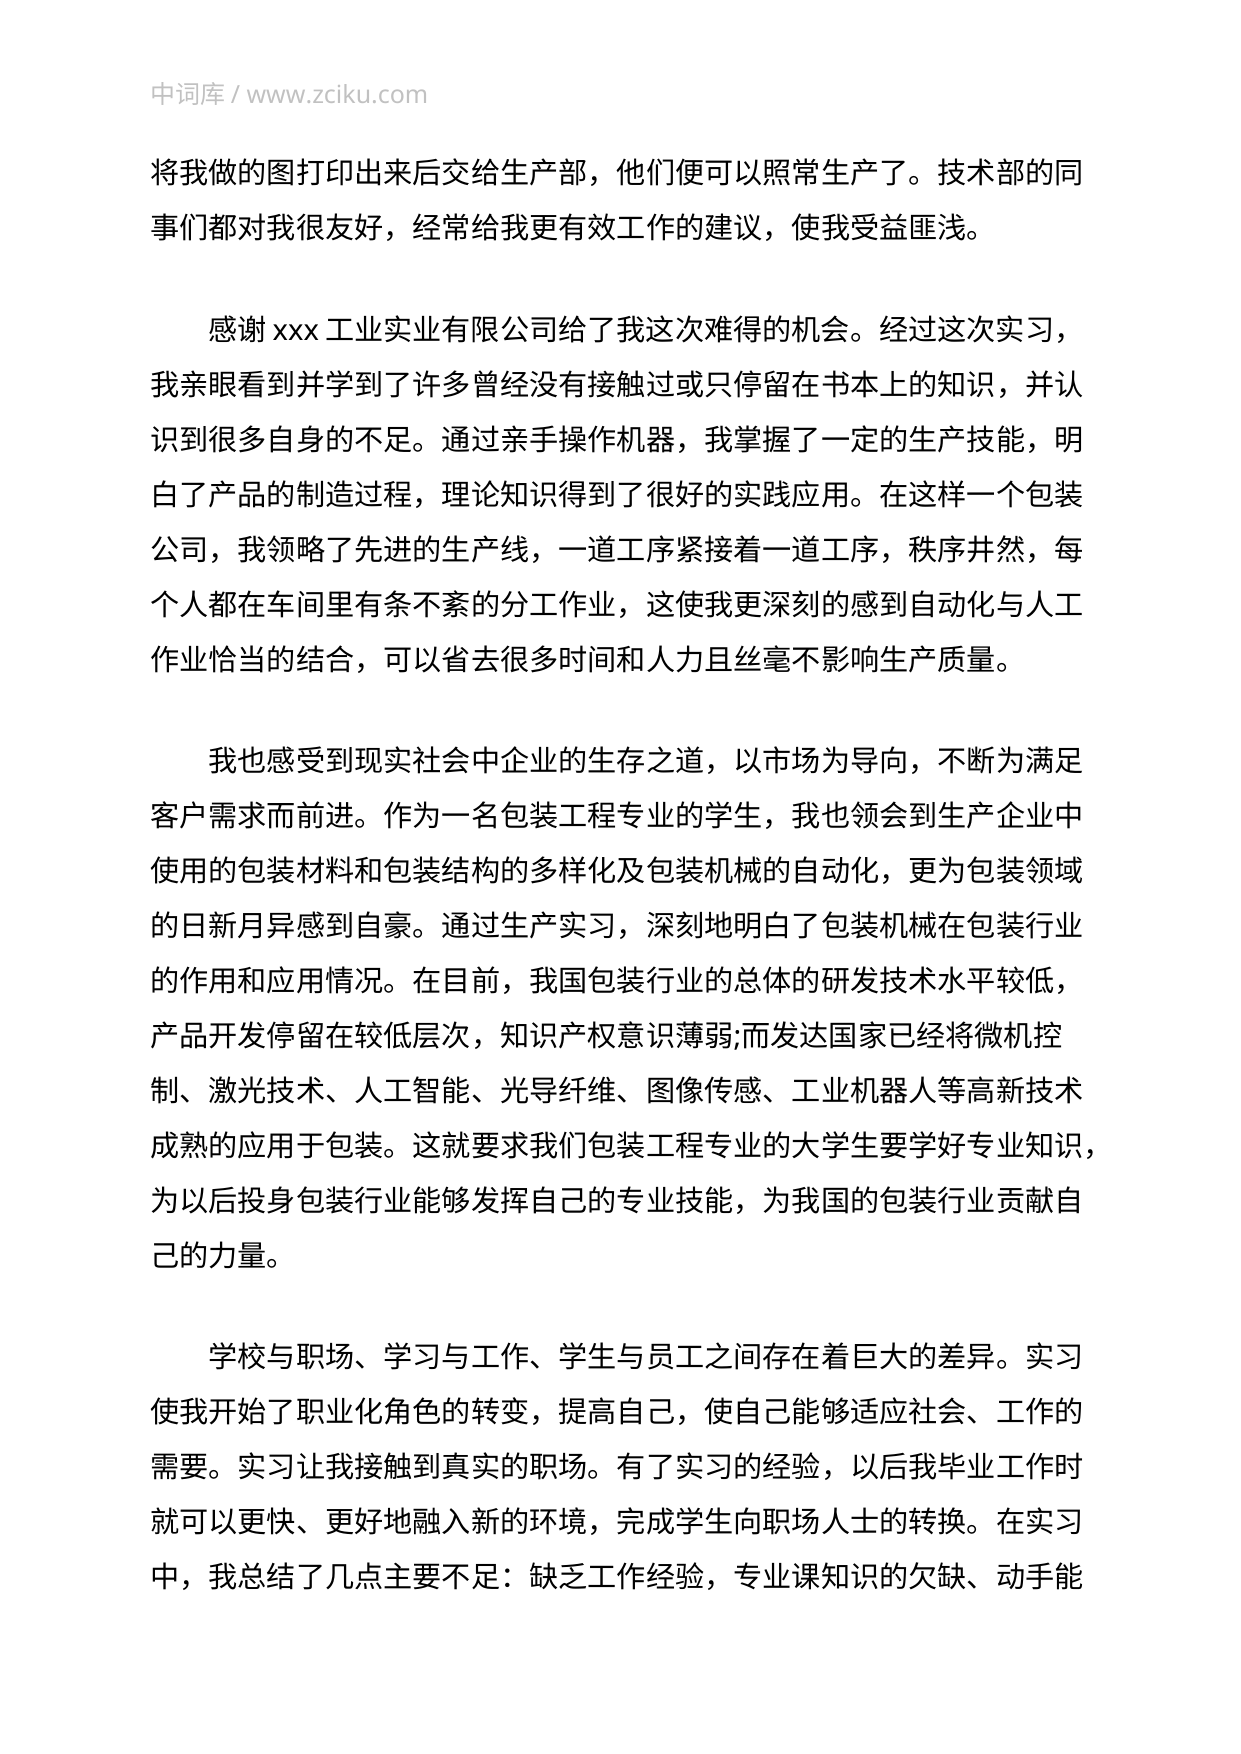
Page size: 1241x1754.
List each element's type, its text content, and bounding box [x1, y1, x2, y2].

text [150, 1334, 1090, 1596]
text 我也感受到现实社会中企业的生存之道，以市场为导向，不断为满足客户需求而前进。作为一名包装工程专业的学生，我也领会到生产企业中使用的包装材料和包装结构的多样化及包装机械的自动化，更为包装领域的日新月异感到自豪。通过生产实习，深刻地明白了包装机械在包装行业的作用和应用情况。在目前，我国包装行业的总体的研发技术水平较低，产品开发停留在较低层次，知识产权意识薄弱;而发达国家已经将微机控制、激光技术、人工智能、光导纤维、图像传感、工业机器人等高新技术成熟的应用于包装。这就要求我们包装工程专业的大学生要学好专业知识，为以后投身包装行业能够发挥自己的专业技能，为我国的包装行业贡献自己的力量。 [150, 738, 1090, 1274]
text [150, 150, 1090, 247]
text 感谢xxx工业实业有限公司给了我这次难得的机会。经过这次实习，我亲眼看到并学到了许多曾经没有接触过或只停留在书本上的知识，并认识到很多自身的不足。通过亲手操作机器，我掌握了一定的生产技能，明白了产品的制造过程，理论知识得到了很好的实践应用。在这样一个包装公司，我领略了先进的生产线，一道工序紧接着一道工序，秩序井然，每个人都在车间里有条不紊的分工作业，这使我更深刻的感到自动化与人工作业恰当的结合，可以省去很多时间和人力且丝毫不影响生产质量。 [150, 307, 1090, 678]
